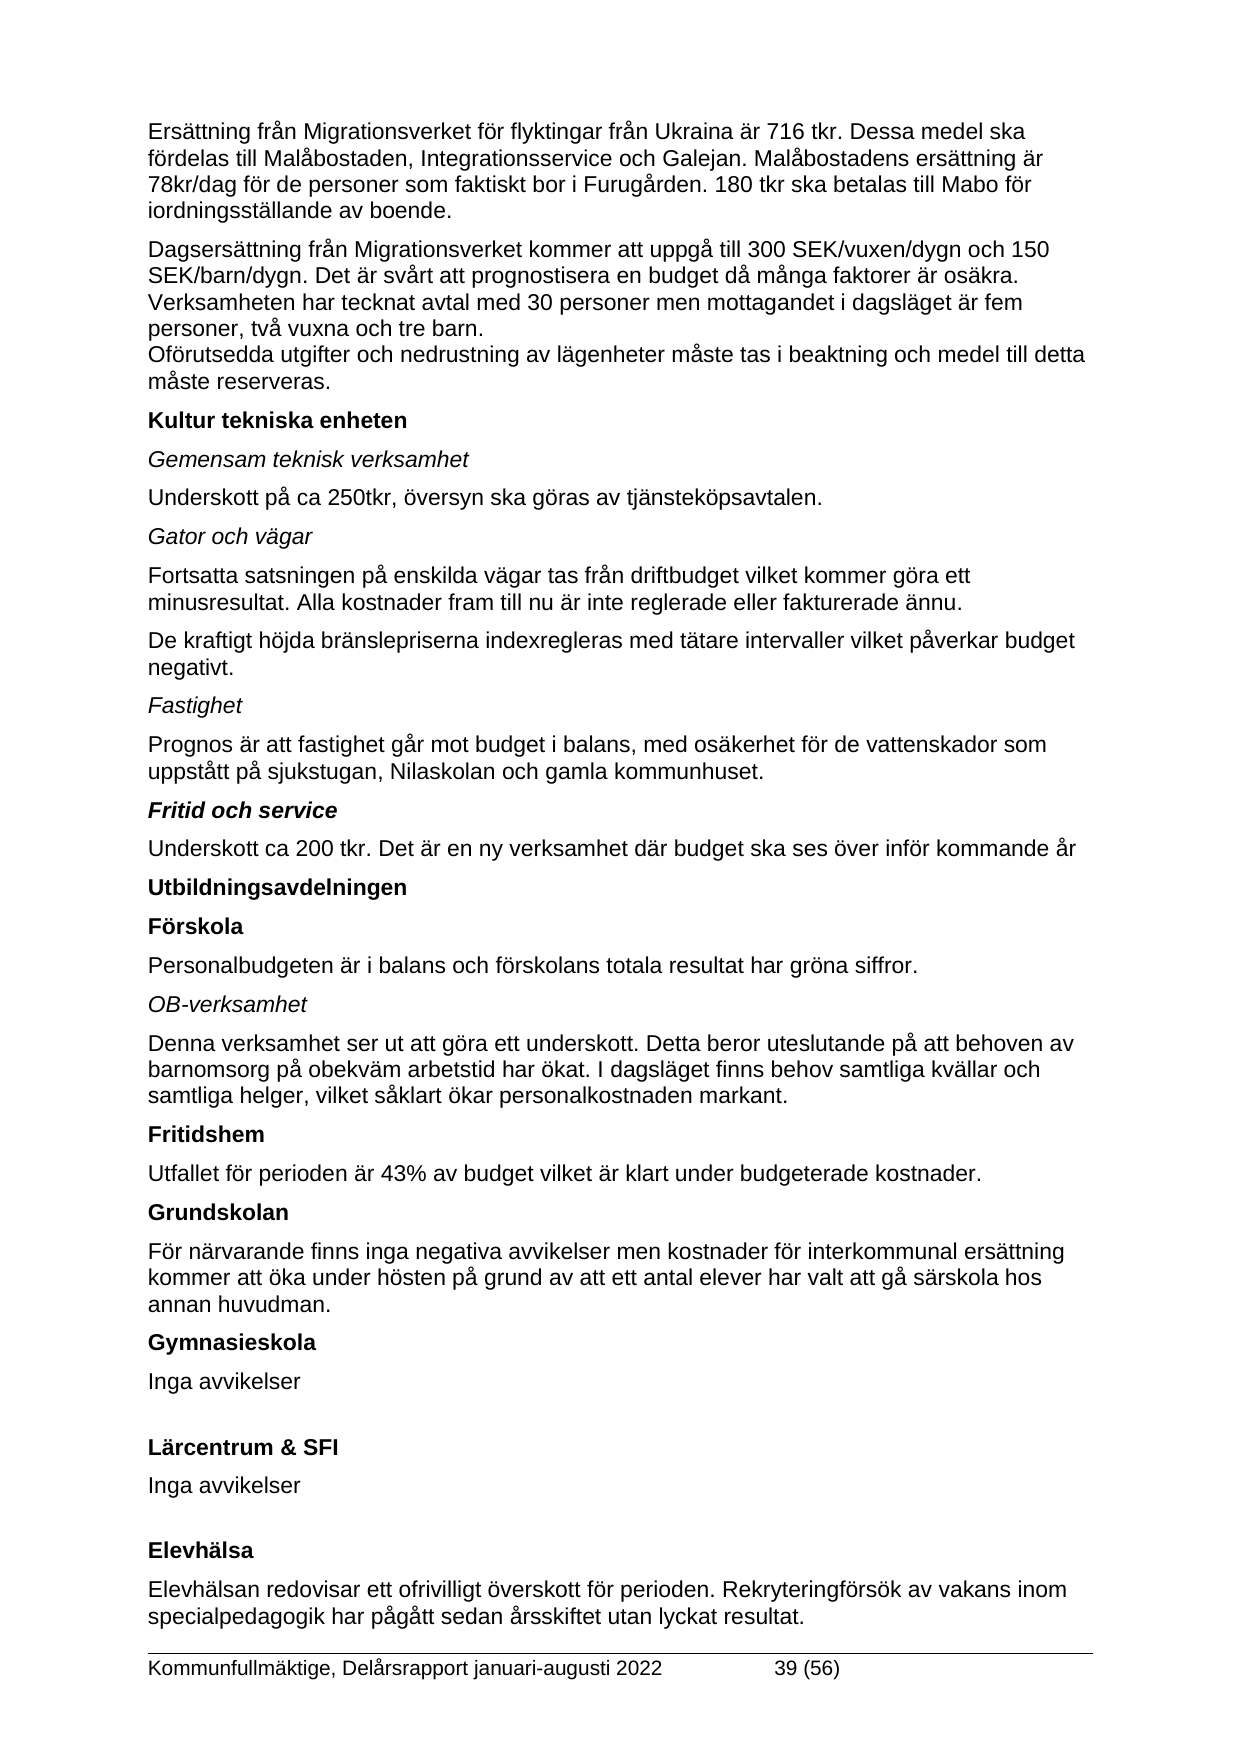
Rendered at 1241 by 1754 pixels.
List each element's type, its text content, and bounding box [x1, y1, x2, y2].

text Gator och vägar [148, 523, 1093, 549]
text Utfallet för perioden är 43% av budget vilket är klart under budgeterade kostnader. [148, 1160, 1093, 1186]
text Prognos är att fastighet går mot budget i balans, med osäkerhet för de vattenskador som uppstått på sjukstugan, Nilaskolan och gamla kommunhuset. [148, 731, 1093, 784]
text Dagsersättning från Migrationsverket kommer att uppgå till 300 SEK/vuxen/dygn och 150 SEK/barn/dygn. Det är svårt att prognostisera en budget då många faktorer är osäkra. Verksamheten har tecknat avtal med 30 personer men mottagandet i dagsläget är fem personer, två vuxna och tre barn. Oförutsedda utgifter och nedrustning av lägenheter måste tas i beaktning och medel till detta måste reserveras. [148, 236, 1093, 394]
text Elevhälsa [148, 1537, 1093, 1564]
text Underskott ca 200 tkr. Det är en ny verksamhet där budget ska ses över inför kommande år [148, 835, 1093, 862]
text Denna verksamhet ser ut att göra ett underskott. Detta beror uteslutande på att behoven av barnomsorg på obekväm arbetstid har ökat. I dagsläget finns behov samtliga kvällar och samtliga helger, vilket såklart ökar personalkostnaden markant. [148, 1030, 1093, 1109]
text Gemensam teknisk verksamhet [148, 446, 1093, 472]
text Gymnasieskola [148, 1329, 1093, 1356]
text Underskott på ca 250tkr, översyn ska göras av tjänsteköpsavtalen. [148, 484, 1093, 511]
text Inga avvikelser [148, 1472, 1093, 1525]
text För närvarande finns inga negativa avvikelser men kostnader för interkommunal ersättning kommer att öka under hösten på grund av att ett antal elever har valt att gå särskola hos annan huvudman. [148, 1238, 1093, 1317]
text Inga avvikelser [148, 1368, 1093, 1421]
text Fritid och service [148, 797, 1093, 823]
text Elevhälsan redovisar ett ofrivilligt överskott för perioden. Rekryteringförsök av vakans inom specialpedagogik har pågått sedan årsskiftet utan lyckat resultat. [148, 1576, 1093, 1629]
text Utbildningsavdelningen [148, 874, 1093, 901]
text Grundskolan [148, 1199, 1093, 1225]
text Lärcentrum & SFI [148, 1433, 1093, 1460]
text Ersättning från Migrationsverket för flyktingar från Ukraina är 716 tkr. Dessa medel ska fördelas till Malåbostaden, Integrationsservice och Galejan. Malåbostadens ersättning är 78kr/dag för de personer som faktiskt bor i Furugården. 180 tkr ska betalas till Mabo för iordningsställande av boende. [148, 118, 1093, 223]
text OB-verksamhet [148, 991, 1093, 1017]
text Kultur tekniska enheten [148, 407, 1093, 433]
text De kraftigt höjda bränslepriserna indexregleras med tätare intervaller vilket påverkar budget negativt. [148, 627, 1093, 680]
text Förskola [148, 913, 1093, 939]
text Fortsatta satsningen på enskilda vägar tas från driftbudget vilket kommer göra ett minusresultat. Alla kostnader fram till nu är inte reglerade eller fakturerade ännu. [148, 562, 1093, 615]
text Fritidshem [148, 1121, 1093, 1148]
text Personalbudgeten är i balans och förskolans totala resultat har gröna siffror. [148, 952, 1093, 978]
text Fastighet [148, 692, 1093, 719]
